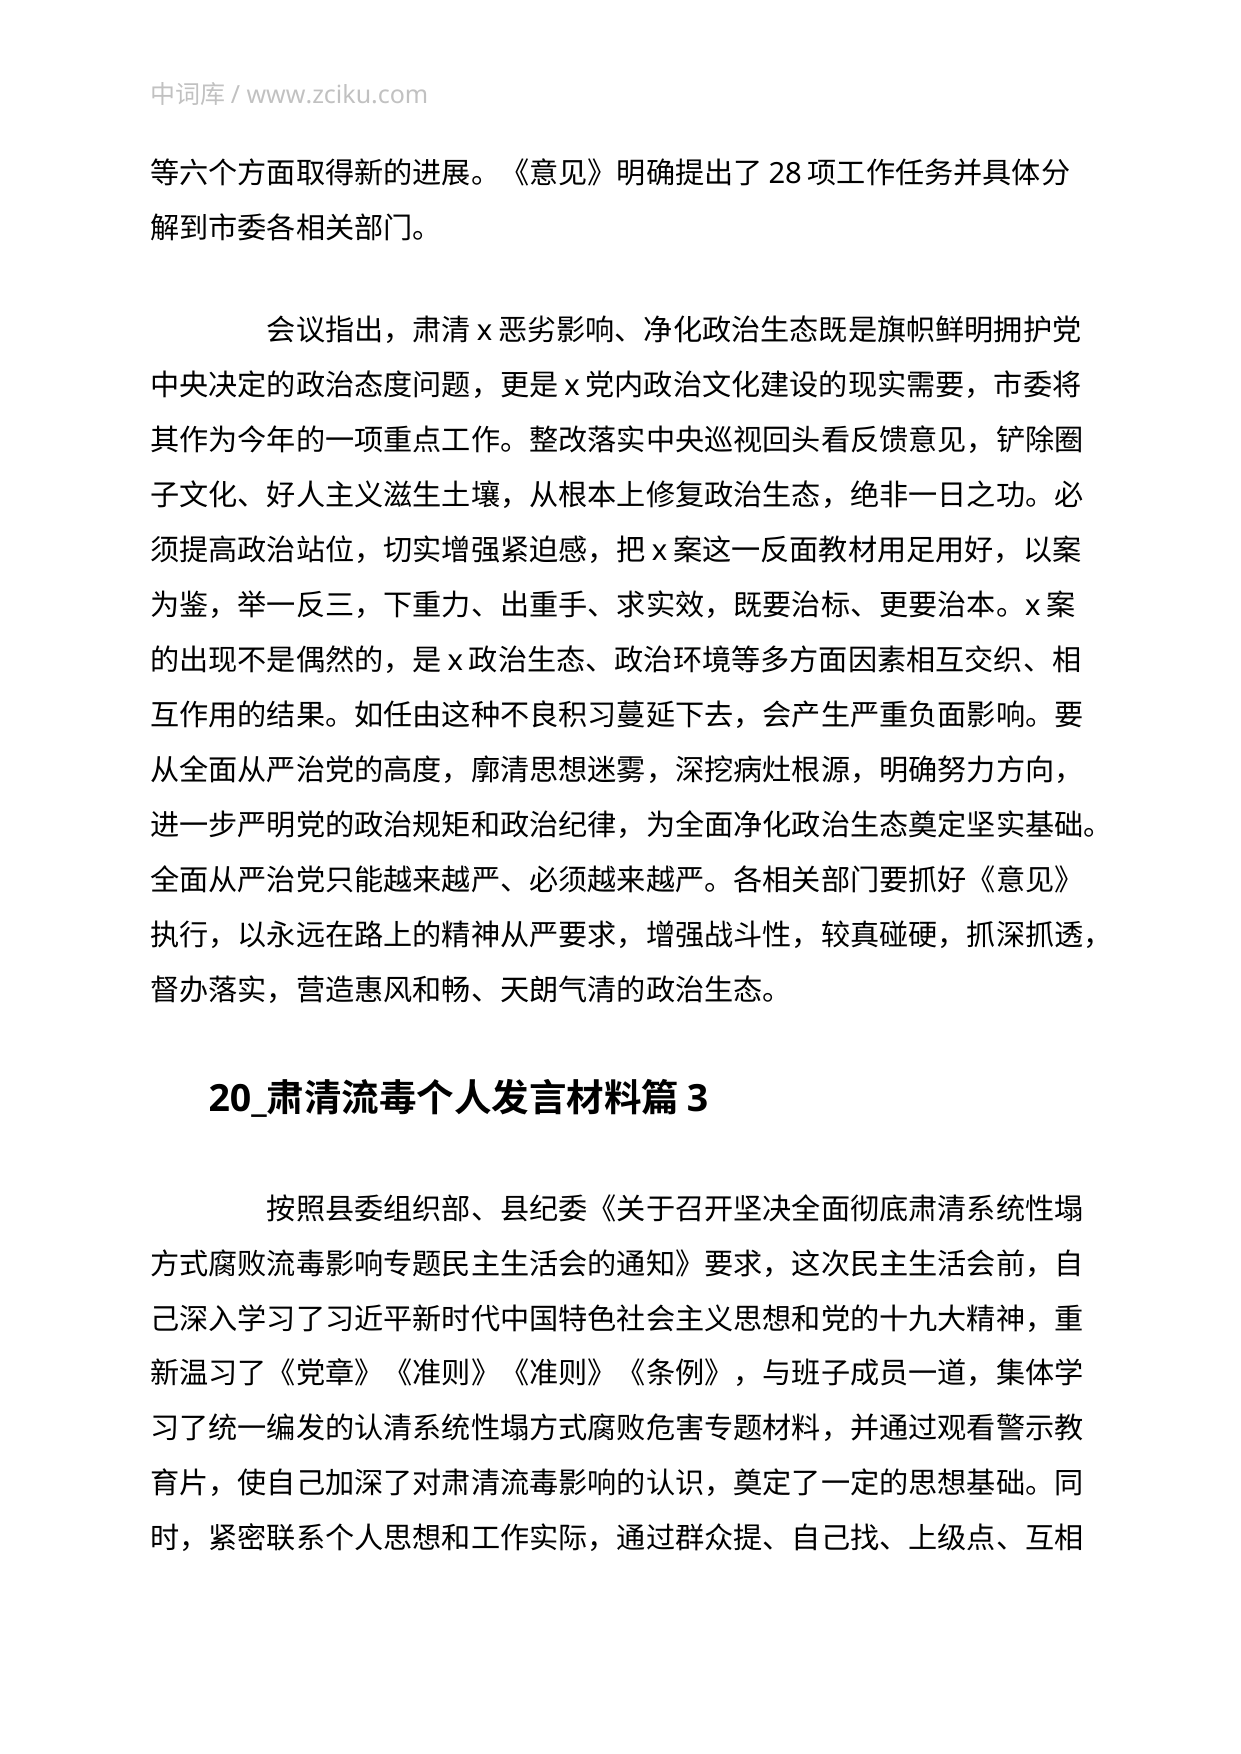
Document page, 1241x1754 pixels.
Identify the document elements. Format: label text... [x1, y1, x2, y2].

text 会议指出，肃清x恶劣影响、净化政治生态既是旗帜鲜明拥护党中央决定的政治态度问题，更是x党内政治文化建设的现实需要，市委将其作为今年的一项重点工作。整改落实中央巡视回头看反馈意见，铲除圈子文化、好人主义滋生土壤，从根本上修复政治生态，绝非一日之功。必须提高政治站位，切实增强紧迫感，把x案这一反面教材用足用好，以案为鉴，举一反三，下重力、出重手、求实效，既要治标、更要治本。x案的出现不是偶然的，是x政治生态、政治环境等多方面因素相互交织、相互作用的结果。如任由这种不良积习蔓延下去，会产生严重负面影响。要从全面从严治党的高度，廓清思想迷雾，深挖病灶根源，明确努力方向，进一步严明党的政治规矩和政治纪律，为全面净化政治生态奠定坚实基础。全面从严治党只能越来越严、必须越来越严。各相关部门要抓好《意见》执行，以永远在路上的精神从严要求，增强战斗性，较真碰硬，抓深抓透，督办落实，营造惠风和畅、天朗气清的政治生态。 [150, 307, 1090, 1008]
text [150, 1185, 1090, 1557]
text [150, 150, 1090, 247]
text 20_肃清流毒个人发言材料篇3 [150, 1068, 1090, 1122]
